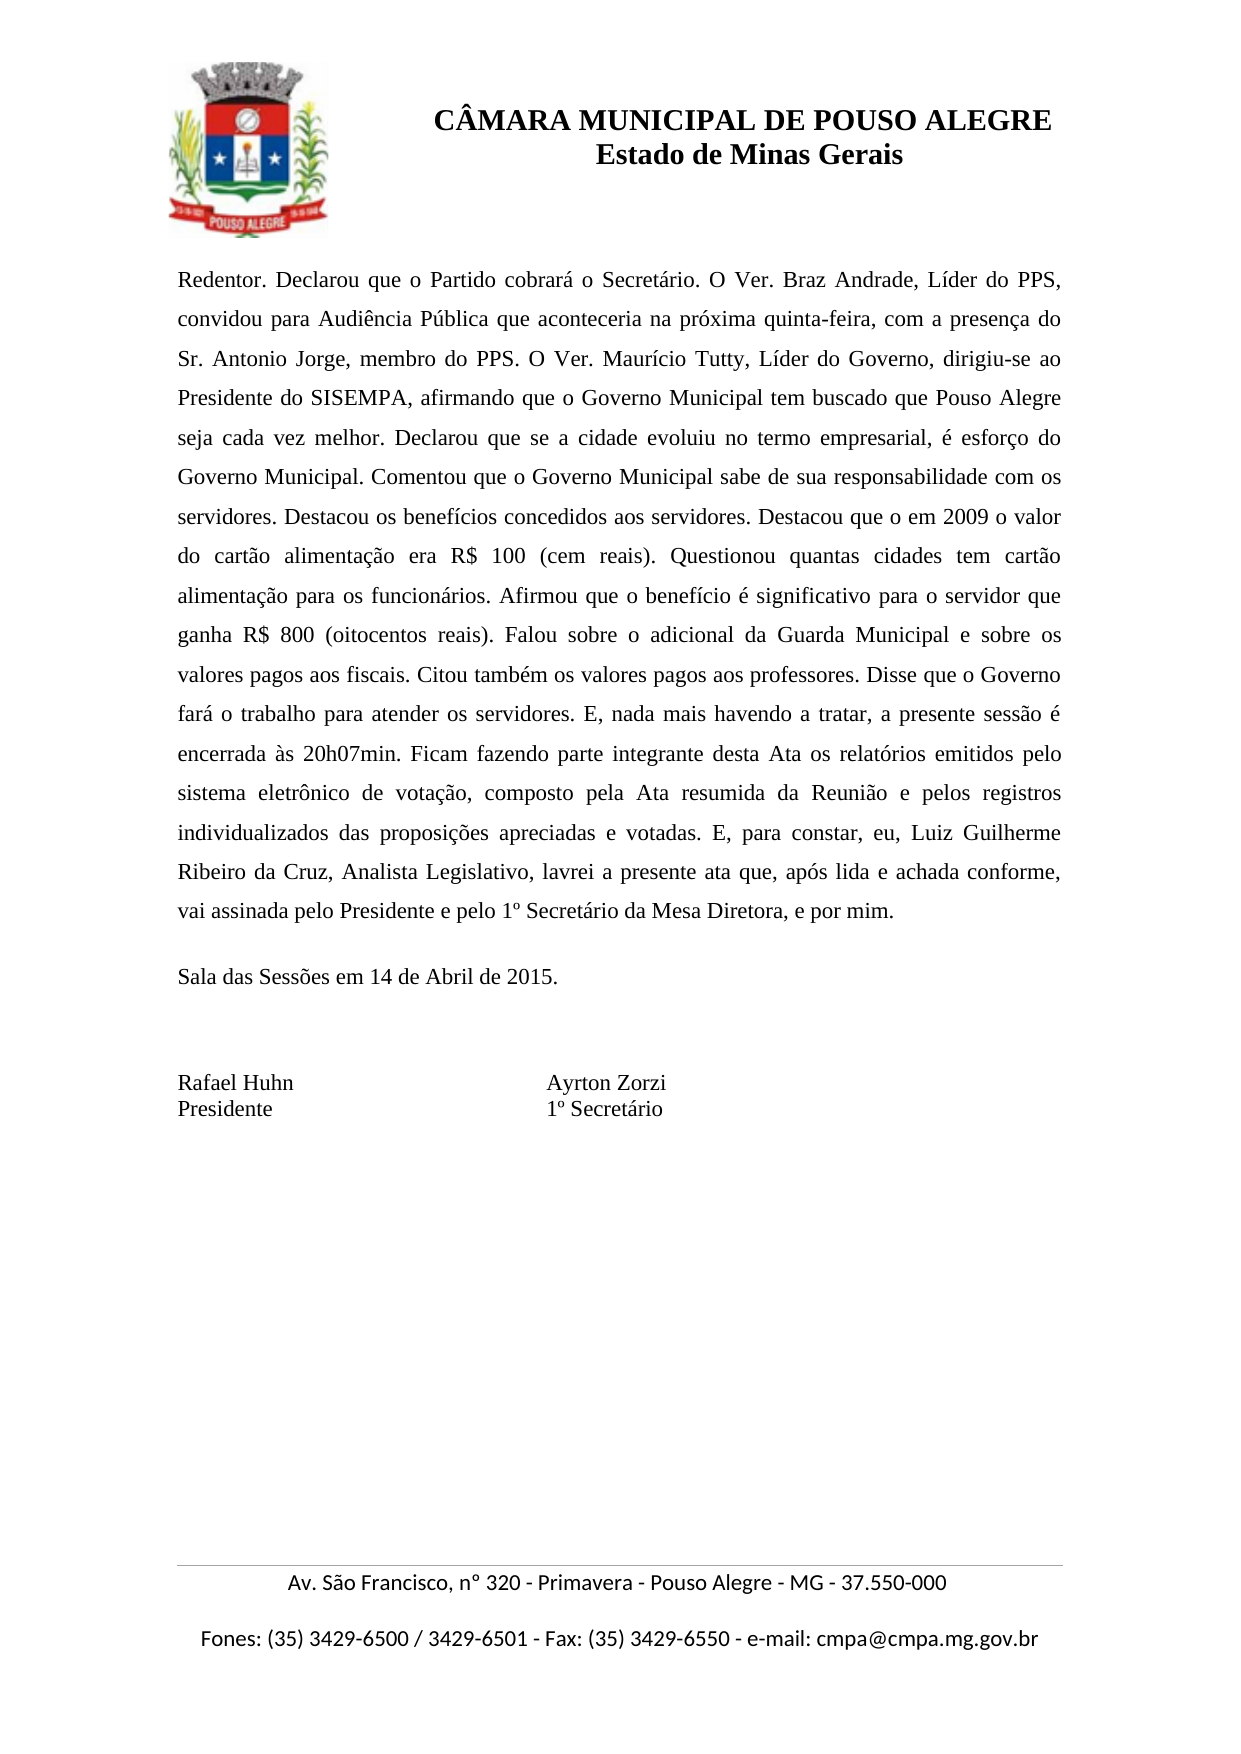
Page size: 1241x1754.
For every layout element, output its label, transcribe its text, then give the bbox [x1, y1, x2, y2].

text Presidente 1º Secretário [177, 1095, 1063, 1121]
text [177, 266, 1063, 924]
text Sala das Sessões em 14 de Abril de 2015. [177, 963, 1063, 990]
picture [168, 62, 329, 238]
text Rafael Huhn Ayrton Zorzi [177, 1069, 1063, 1095]
